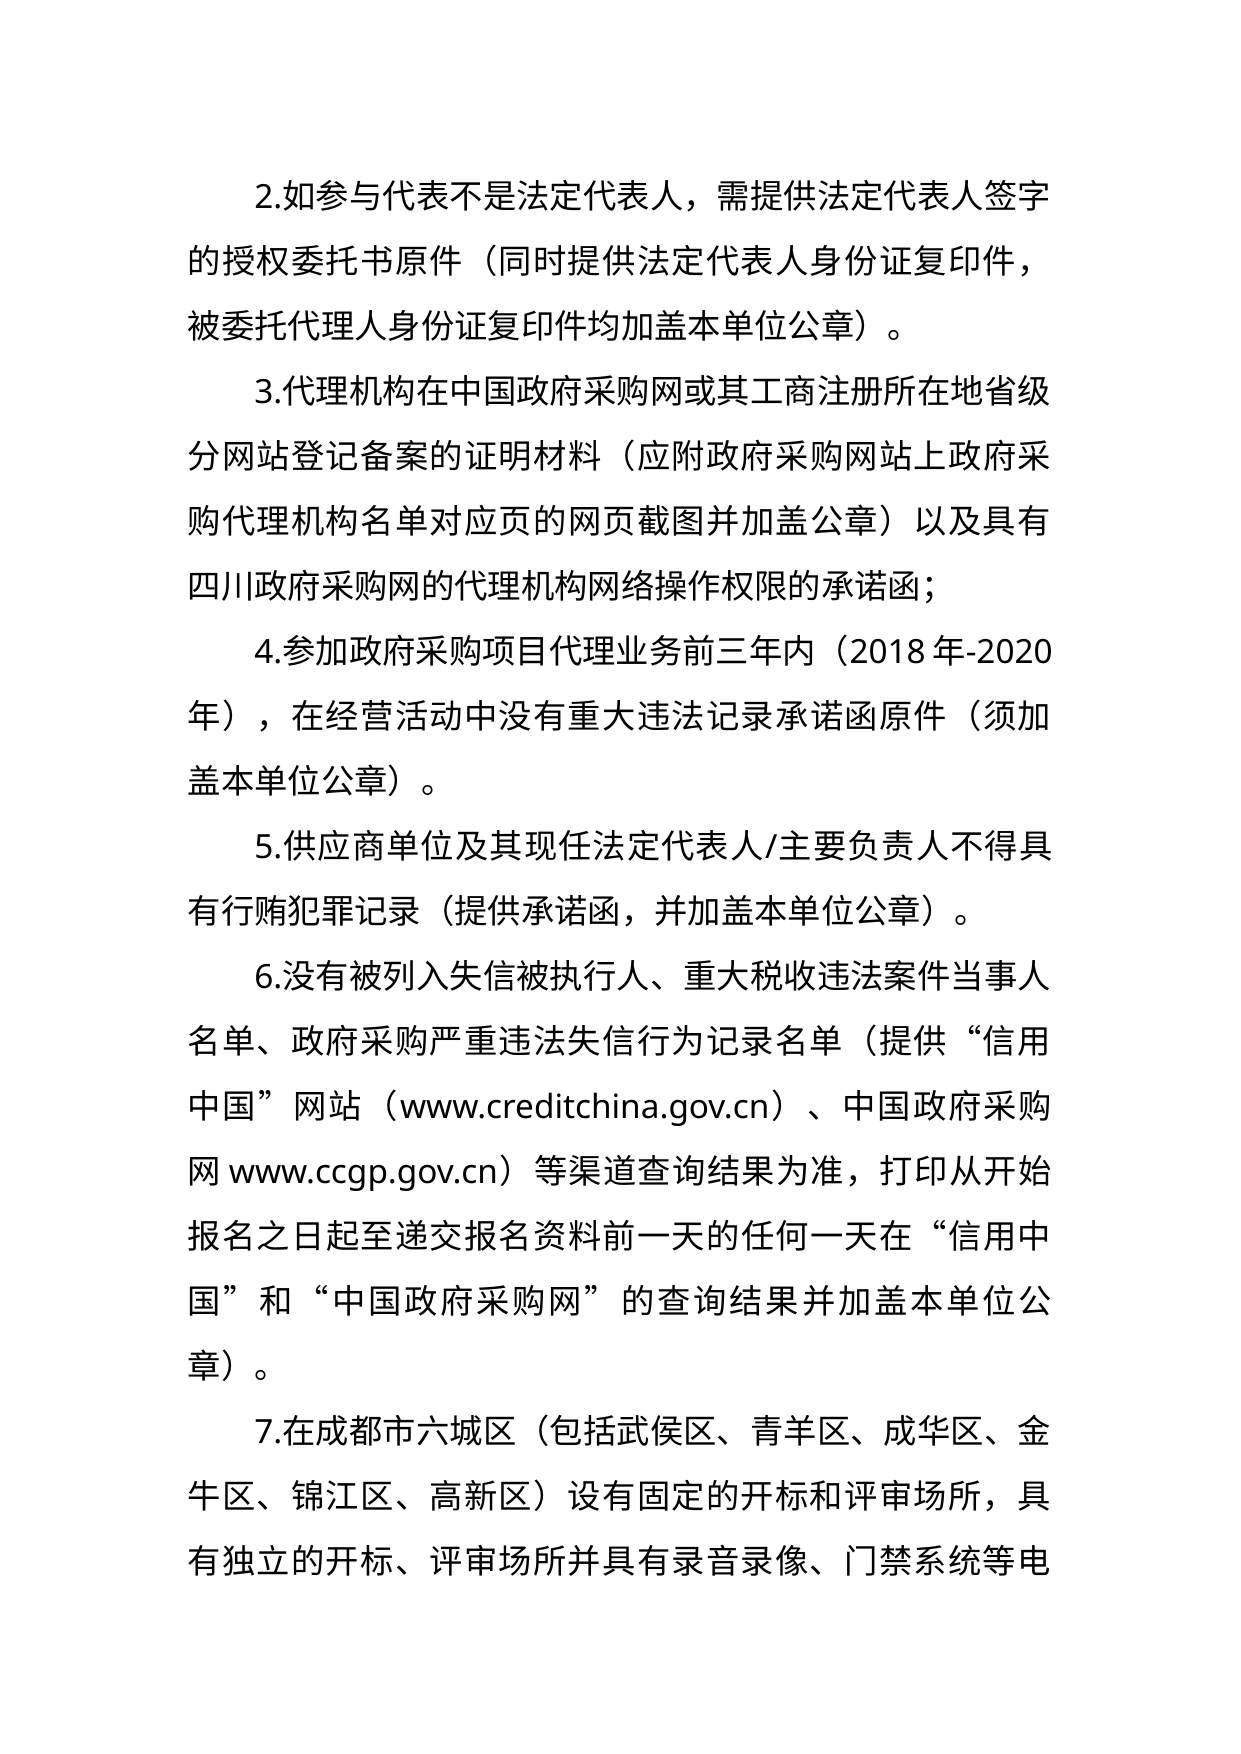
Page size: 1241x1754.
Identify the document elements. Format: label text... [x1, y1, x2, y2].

text 5.供应商单位及其现任法定代表人/主要负责人不得具有行贿犯罪记录（提供承诺函，并加盖本单位公章）。 [187, 812, 1053, 942]
text 4.参加政府采购项目代理业务前三年内（2018年-2020年），在经营活动中没有重大违法记录承诺函原件（须加盖本单位公章）。 [187, 617, 1053, 812]
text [187, 1397, 1053, 1592]
text 6.没有被列入失信被执行人、重大税收违法案件当事人名单、政府采购严重违法失信行为记录名单（提供“信用中国”网站（www.creditchina.gov.cn）、中国政府采购网www.ccgp.gov.cn）等渠道查询结果为准，打印从开始报名之日起至递交报名资料前一天的任何一天在“信用中国”和“中国政府采购网”的查询结果并加盖本单位公章）。 [187, 942, 1053, 1397]
text 2.如参与代表不是法定代表人，需提供法定代表人签字的授权委托书原件（同时提供法定代表人身份证复印件，被委托代理人身份证复印件均加盖本单位公章）。 [187, 162, 1053, 357]
text 3.代理机构在中国政府采购网或其工商注册所在地省级分网站登记备案的证明材料（应附政府采购网站上政府采购代理机构名单对应页的网页截图并加盖公章）以及具有四川政府采购网的代理机构网络操作权限的承诺函； [187, 357, 1053, 617]
